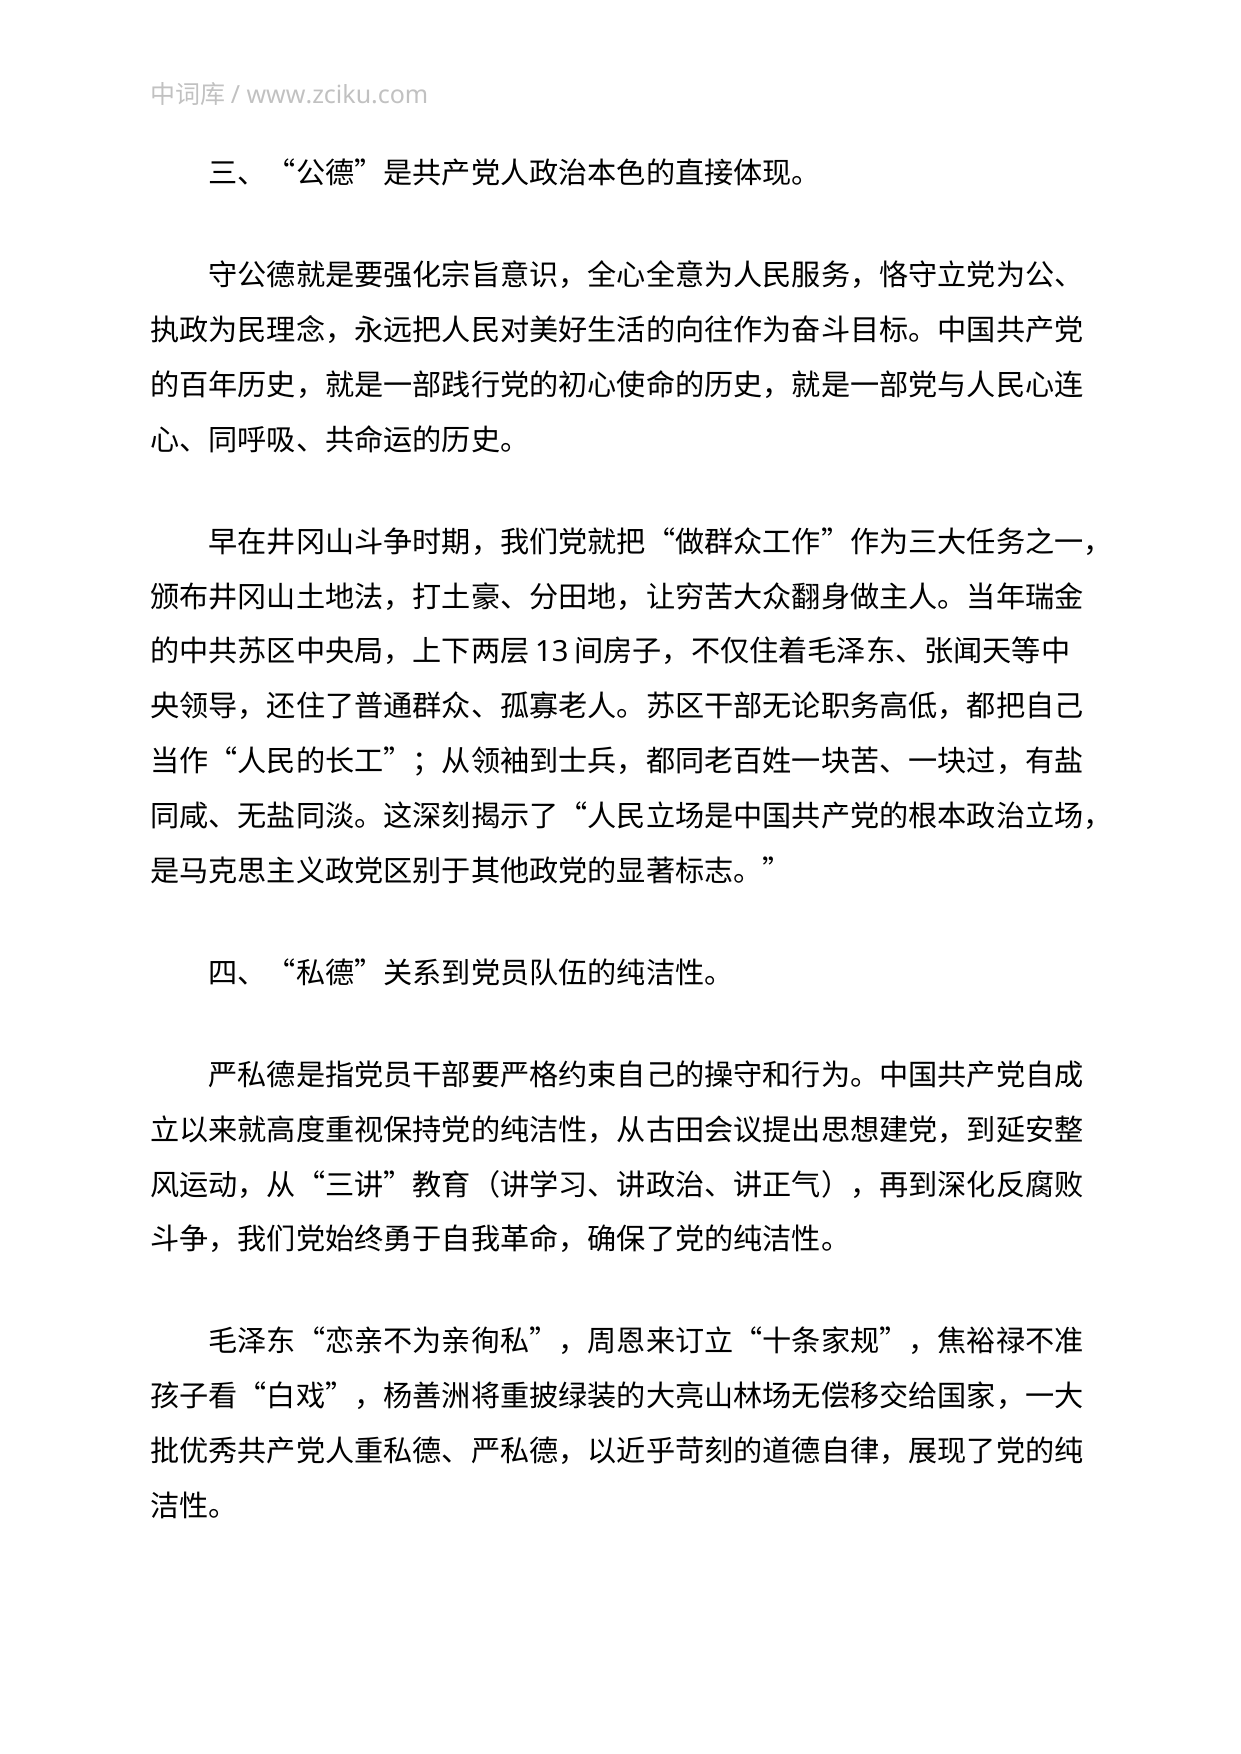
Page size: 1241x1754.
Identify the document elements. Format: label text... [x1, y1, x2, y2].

text 三、“公德”是共产党人政治本色的直接体现。 [150, 150, 1090, 192]
text 四、“私德”关系到党员队伍的纯洁性。 [150, 949, 1090, 992]
text 早在井冈山斗争时期，我们党就把“做群众工作”作为三大任务之一，颁布井冈山土地法，打土豪、分田地，让穷苦大众翻身做主人。当年瑞金的中共苏区中央局，上下两层13间房子，不仅住着毛泽东、张闻天等中央领导，还住了普通群众、孤寡老人。苏区干部无论职务高低，都把自己当作“人民的长工”；从领袖到士兵，都同老百姓一块苦、一块过，有盐同咸、无盐同淡。这深刻揭示了“人民立场是中国共产党的根本政治立场，是马克思主义政党区别于其他政党的显著标志。” [150, 518, 1090, 890]
text 毛泽东“恋亲不为亲徇私”，周恩来订立“十条家规”，焦裕禄不准孩子看“白戏”，杨善洲将重披绿装的大亮山林场无偿移交给国家，一大批优秀共产党人重私德、严私德，以近乎苛刻的道德自律，展现了党的纯洁性。 [150, 1318, 1090, 1525]
text 守公德就是要强化宗旨意识，全心全意为人民服务，恪守立党为公、执政为民理念，永远把人民对美好生活的向往作为奋斗目标。中国共产党的百年历史，就是一部践行党的初心使命的历史，就是一部党与人民心连心、同呼吸、共命运的历史。 [150, 252, 1090, 459]
text 严私德是指党员干部要严格约束自己的操守和行为。中国共产党自成立以来就高度重视保持党的纯洁性，从古田会议提出思想建党，到延安整风运动，从“三讲”教育（讲学习、讲政治、讲正气），再到深化反腐败斗争，我们党始终勇于自我革命，确保了党的纯洁性。 [150, 1051, 1090, 1258]
